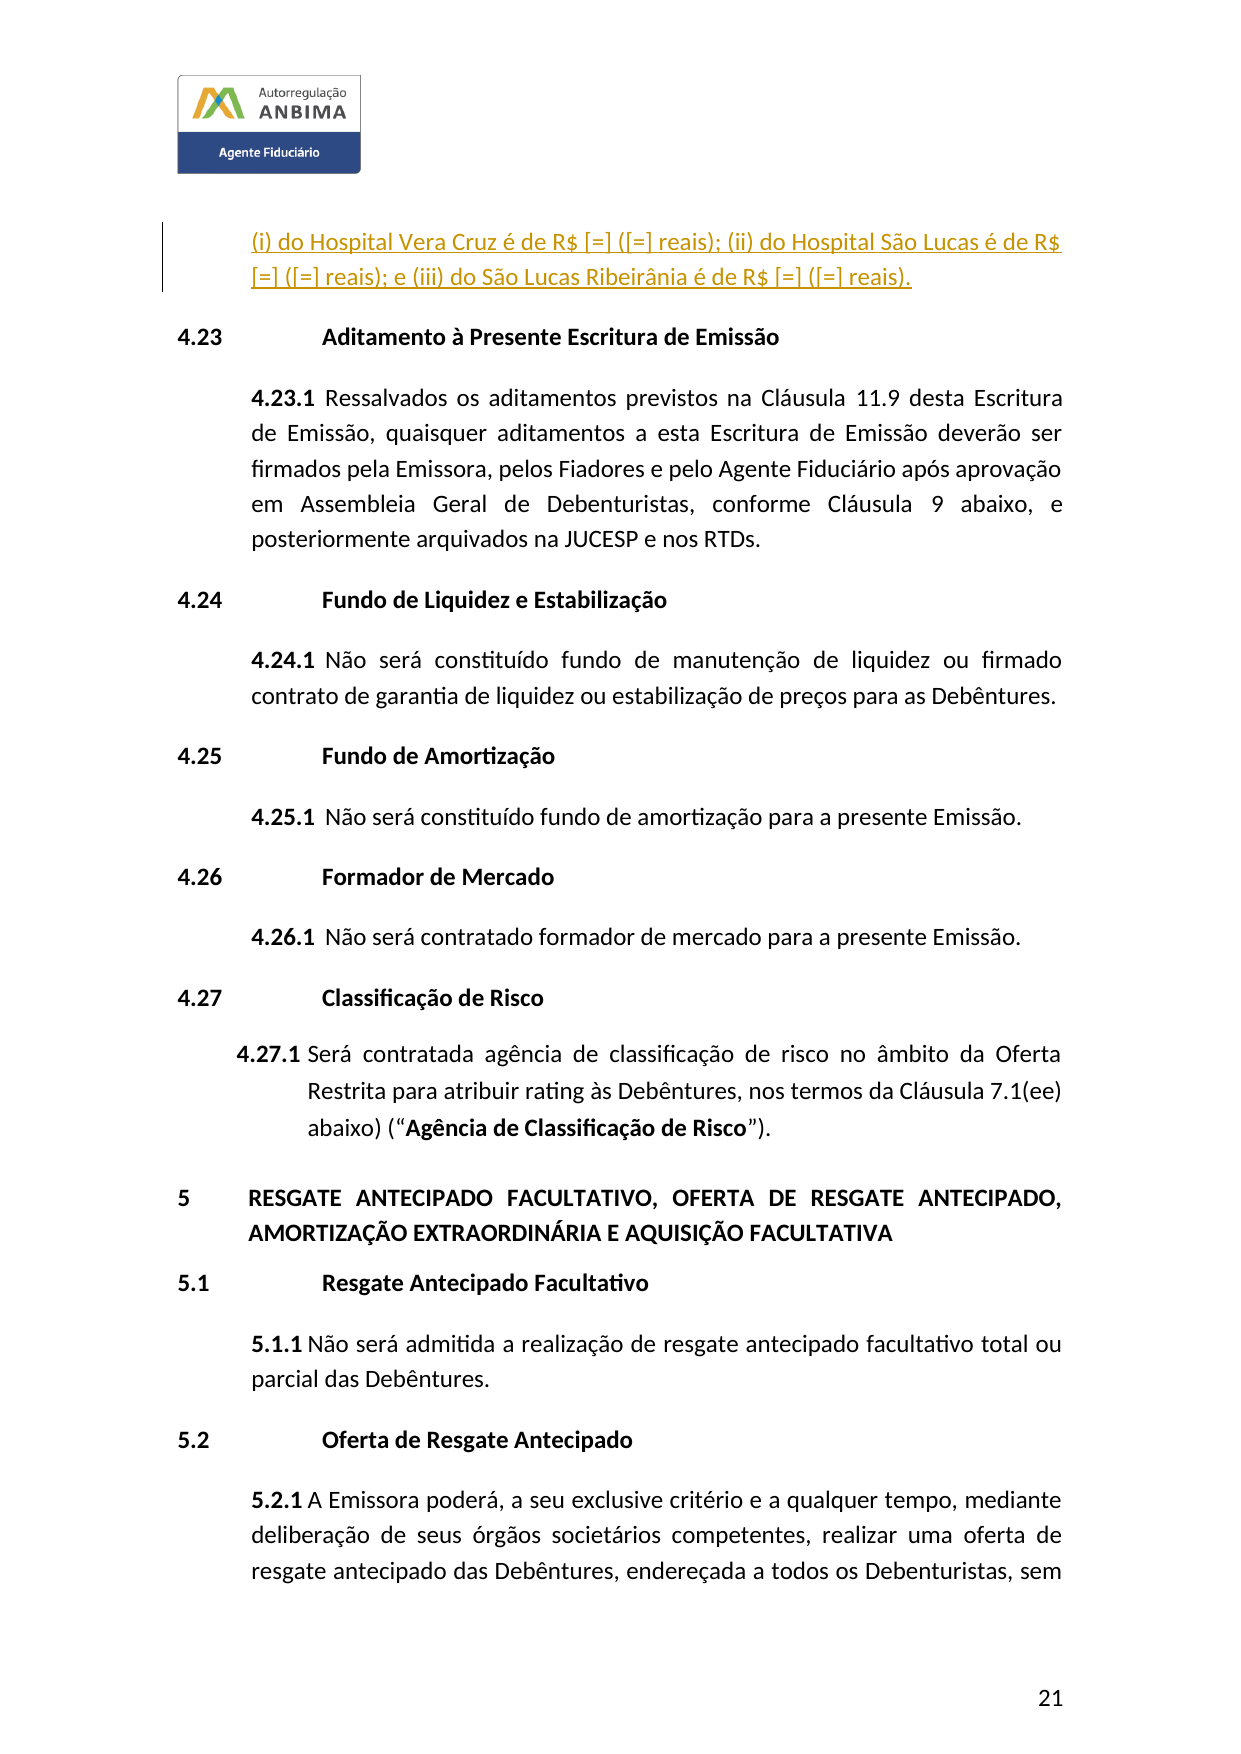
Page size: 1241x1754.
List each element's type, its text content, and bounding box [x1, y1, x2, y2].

list RESGATE ANTECIPADO FACULTATIVO, OFERTA DE RESGATE ANTECIPADO, AMORTIZAÇÃO EXTRAORDINÁRIA E AQUISIÇÃO FACULTATIVA [177, 1178, 1063, 1249]
list Não será contratado formador de mercado para a presente Emissão. [251, 917, 1063, 953]
list Não será admitida a realização de resgate antecipado facultativo total ou parcial das Debêntures. [251, 1324, 1063, 1395]
list Será contratada agência de classificação de risco no âmbito da Oferta Restrita para atribuir rating às Debêntures, nos termos da Cláusula 7.1(ee) abaixo) (“Agência de Classificação de Risco”). [236, 1038, 1063, 1142]
list Fundo de Amortização [177, 736, 1063, 772]
list Oferta de Resgate Antecipado [177, 1420, 1063, 1455]
list Não será constituído fundo de manutenção de liquidez ou firmado contrato de garantia de liquidez ou estabilização de preços para as Debêntures. [251, 640, 1063, 711]
list Ressalvados os aditamentos previstos na Cláusula 11.9 desta Escritura de Emissão, quaisquer aditamentos a esta Escritura de Emissão deverão ser firmados pela Emissora, pelos Fiadores e pelo Agente Fiduciário após aprovação em Assembleia Geral de Debenturistas, conforme Cláusula 9 abaixo, e posteriormente arquivados na JUCESP e nos RTDs. [251, 378, 1063, 555]
list Aditamento à Presente Escritura de Emissão [177, 317, 1063, 353]
list Resgate Antecipado Facultativo [177, 1263, 1063, 1299]
list Não será constituído fundo de amortização para a presente Emissão. [251, 797, 1063, 832]
list Classificação de Risco [177, 978, 1063, 1013]
list Formador de Mercado [177, 857, 1063, 892]
list Fundo de Liquidez e Estabilização [177, 580, 1063, 615]
picture [177, 75, 361, 174]
